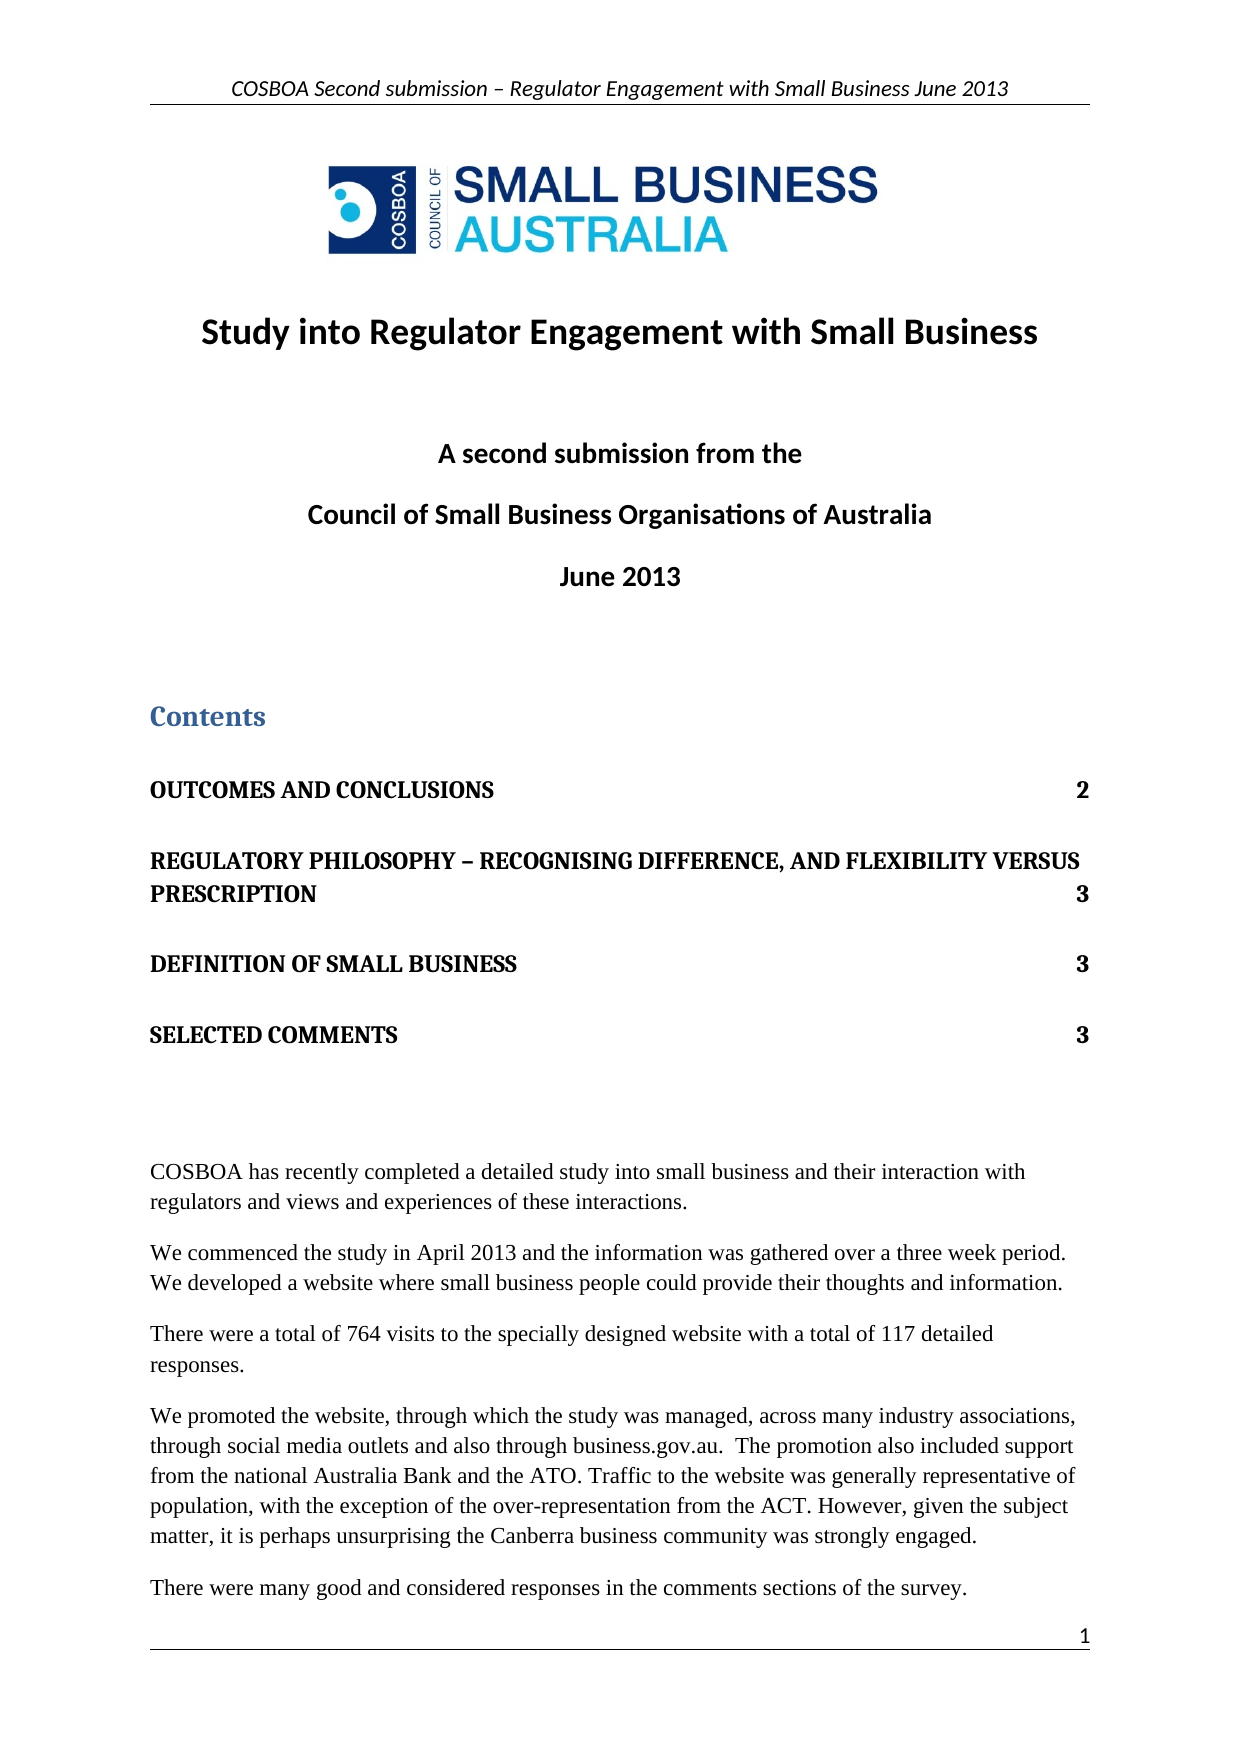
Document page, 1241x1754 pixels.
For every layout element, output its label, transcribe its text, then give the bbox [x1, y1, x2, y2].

text We commenced the study in April 2013 and the information was gathered over a three week period. We developed a website where small business people could provide their thoughts and information. [150, 1239, 1090, 1296]
picture [271, 111, 899, 297]
text There were many good and considered responses in the comments sections of the survey. [150, 1573, 1090, 1600]
text Study into Regulator Engagement with Small Business [150, 308, 1090, 354]
text A second submission from the [150, 435, 1090, 470]
text There were a total of 764 visits to the specially designed website with a total of 117 detailed responses. [150, 1320, 1090, 1377]
text We promoted the website, through which the study was managed, across many industry associations, through social media outlets and also through business.gov.au. The promotion also included support from the national Australia Bank and the ATO. Traffic to the website was generally representative of population, with the exception of the over-representation from the ACT. However, given the subject matter, it is perhaps unsurprising the Canberra business community was strongly engaged. [150, 1402, 1090, 1549]
text COSBOA has recently completed a detailed study into small business and their interaction with regulators and views and experiences of these interactions. [150, 1158, 1090, 1214]
text Council of Small Business Organisations of Australia [150, 496, 1090, 532]
text June 2013 [150, 558, 1090, 594]
